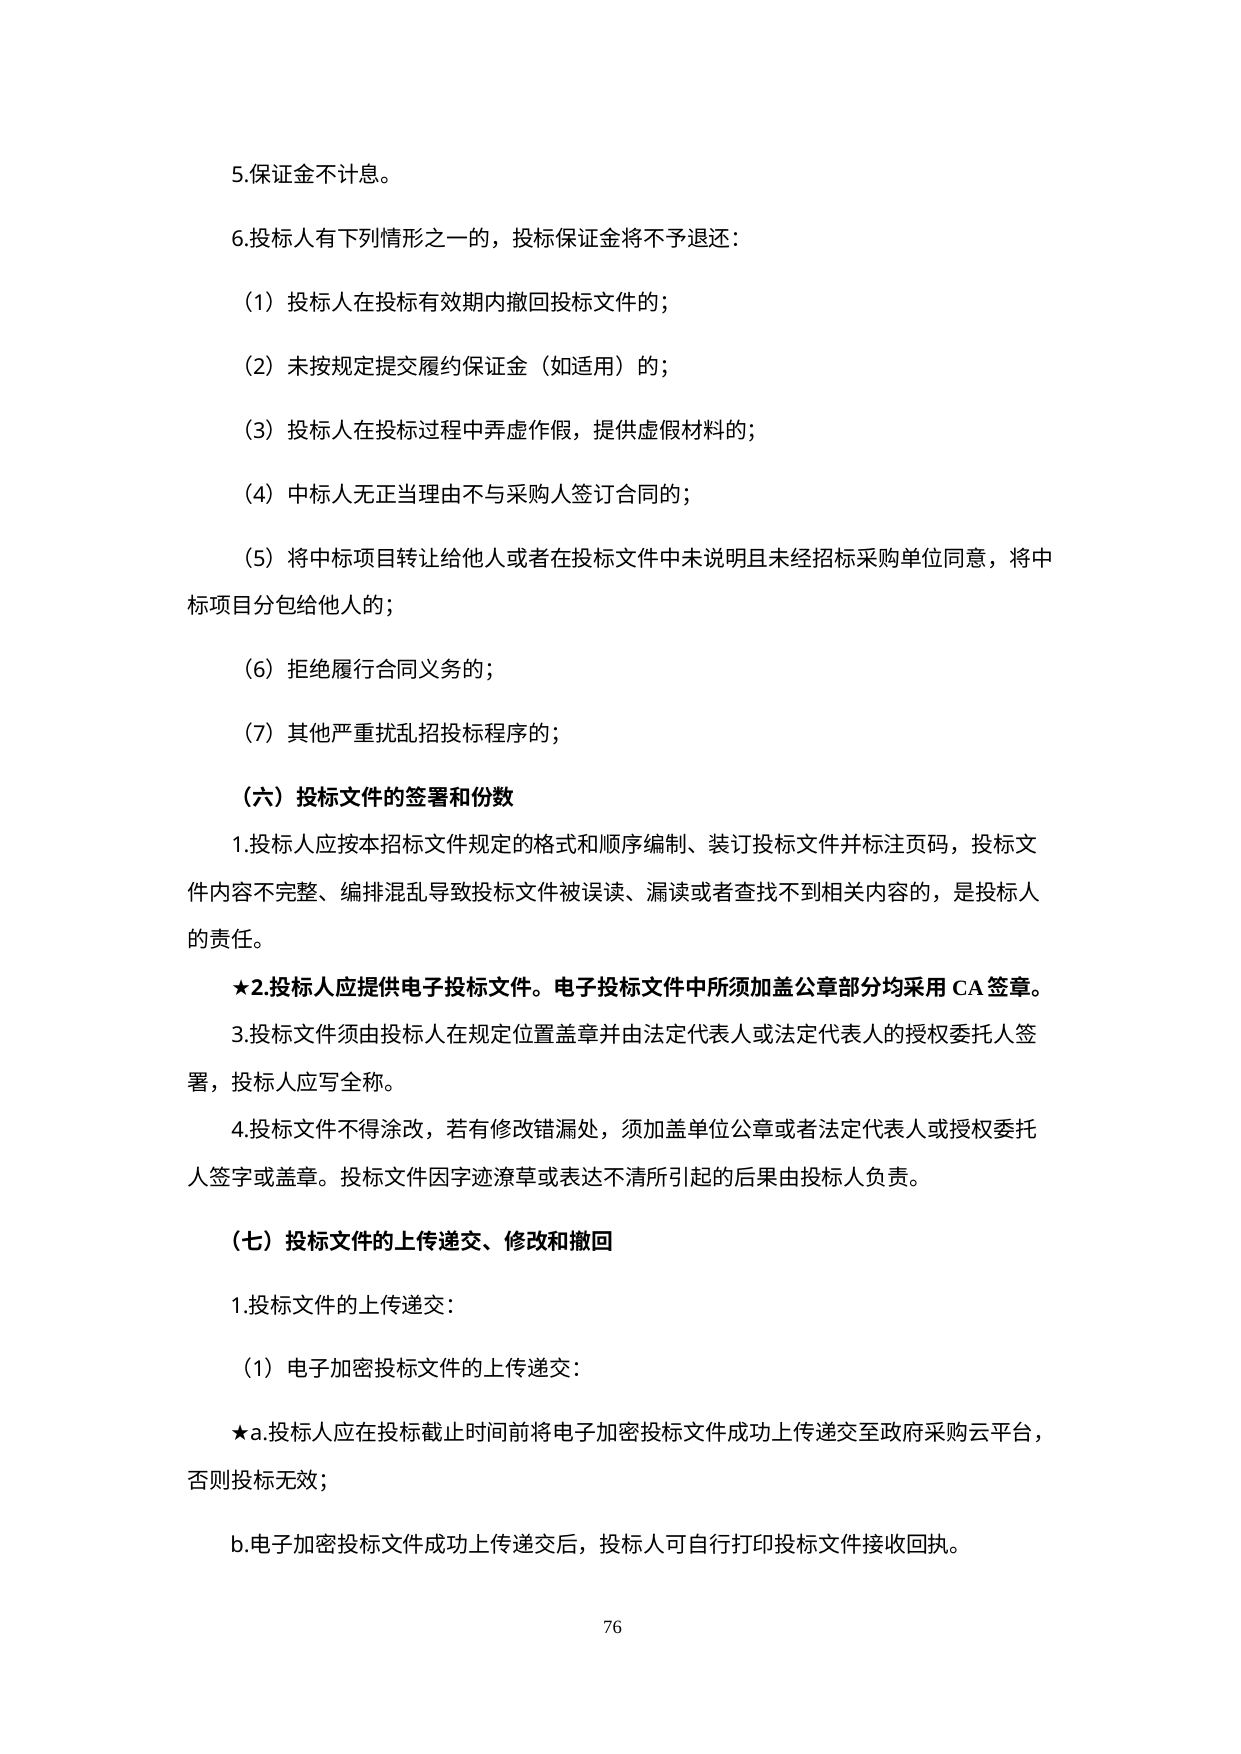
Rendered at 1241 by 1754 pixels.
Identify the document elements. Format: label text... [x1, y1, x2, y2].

text （六）投标文件的签署和份数 [187, 780, 1053, 811]
text 5.保证金不计息。 [187, 157, 1053, 189]
text （3）投标人在投标过程中弄虚作假，提供虚假材料的； [187, 413, 1053, 445]
text 4.投标文件不得涂改，若有修改错漏处，须加盖单位公章或者法定代表人或授权委托人签字或盖章。投标文件因字迹潦草或表达不清所引起的后果由投标人负责。 [187, 1112, 1053, 1192]
text （7）其他严重扰乱招投标程序的； [187, 716, 1053, 748]
text （1）电子加密投标文件的上传递交： [187, 1351, 1053, 1383]
text ★2.投标人应提供电子投标文件。电子投标文件中所须加盖公章部分均采用CA签章。 [187, 970, 1053, 1002]
text （5）将中标项目转让给他人或者在投标文件中未说明且未经招标采购单位同意，将中标项目分包给他人的； [187, 541, 1053, 620]
text （6）拒绝履行合同义务的； [187, 652, 1053, 684]
text （4）中标人无正当理由不与采购人签订合同的； [187, 477, 1053, 508]
text 1.投标文件的上传递交： [187, 1288, 1053, 1319]
text 6.投标人有下列情形之一的，投标保证金将不予退还： [187, 221, 1053, 253]
text ★a.投标人应在投标截止时间前将电子加密投标文件成功上传递交至政府采购云平台，否则投标无效； [187, 1415, 1053, 1494]
text （七）投标文件的上传递交、修改和撤回 [187, 1224, 1053, 1256]
text 3.投标文件须由投标人在规定位置盖章并由法定代表人或法定代表人的授权委托人签署，投标人应写全称。 [187, 1017, 1053, 1097]
text b.电子加密投标文件成功上传递交后，投标人可自行打印投标文件接收回执。 [187, 1527, 1053, 1558]
text 1.投标人应按本招标文件规定的格式和顺序编制、装订投标文件并标注页码，投标文件内容不完整、编排混乱导致投标文件被误读、漏读或者查找不到相关内容的，是投标人的责任。 [187, 827, 1053, 954]
text （1）投标人在投标有效期内撤回投标文件的； [187, 285, 1053, 317]
text （2）未按规定提交履约保证金（如适用）的； [187, 349, 1053, 381]
